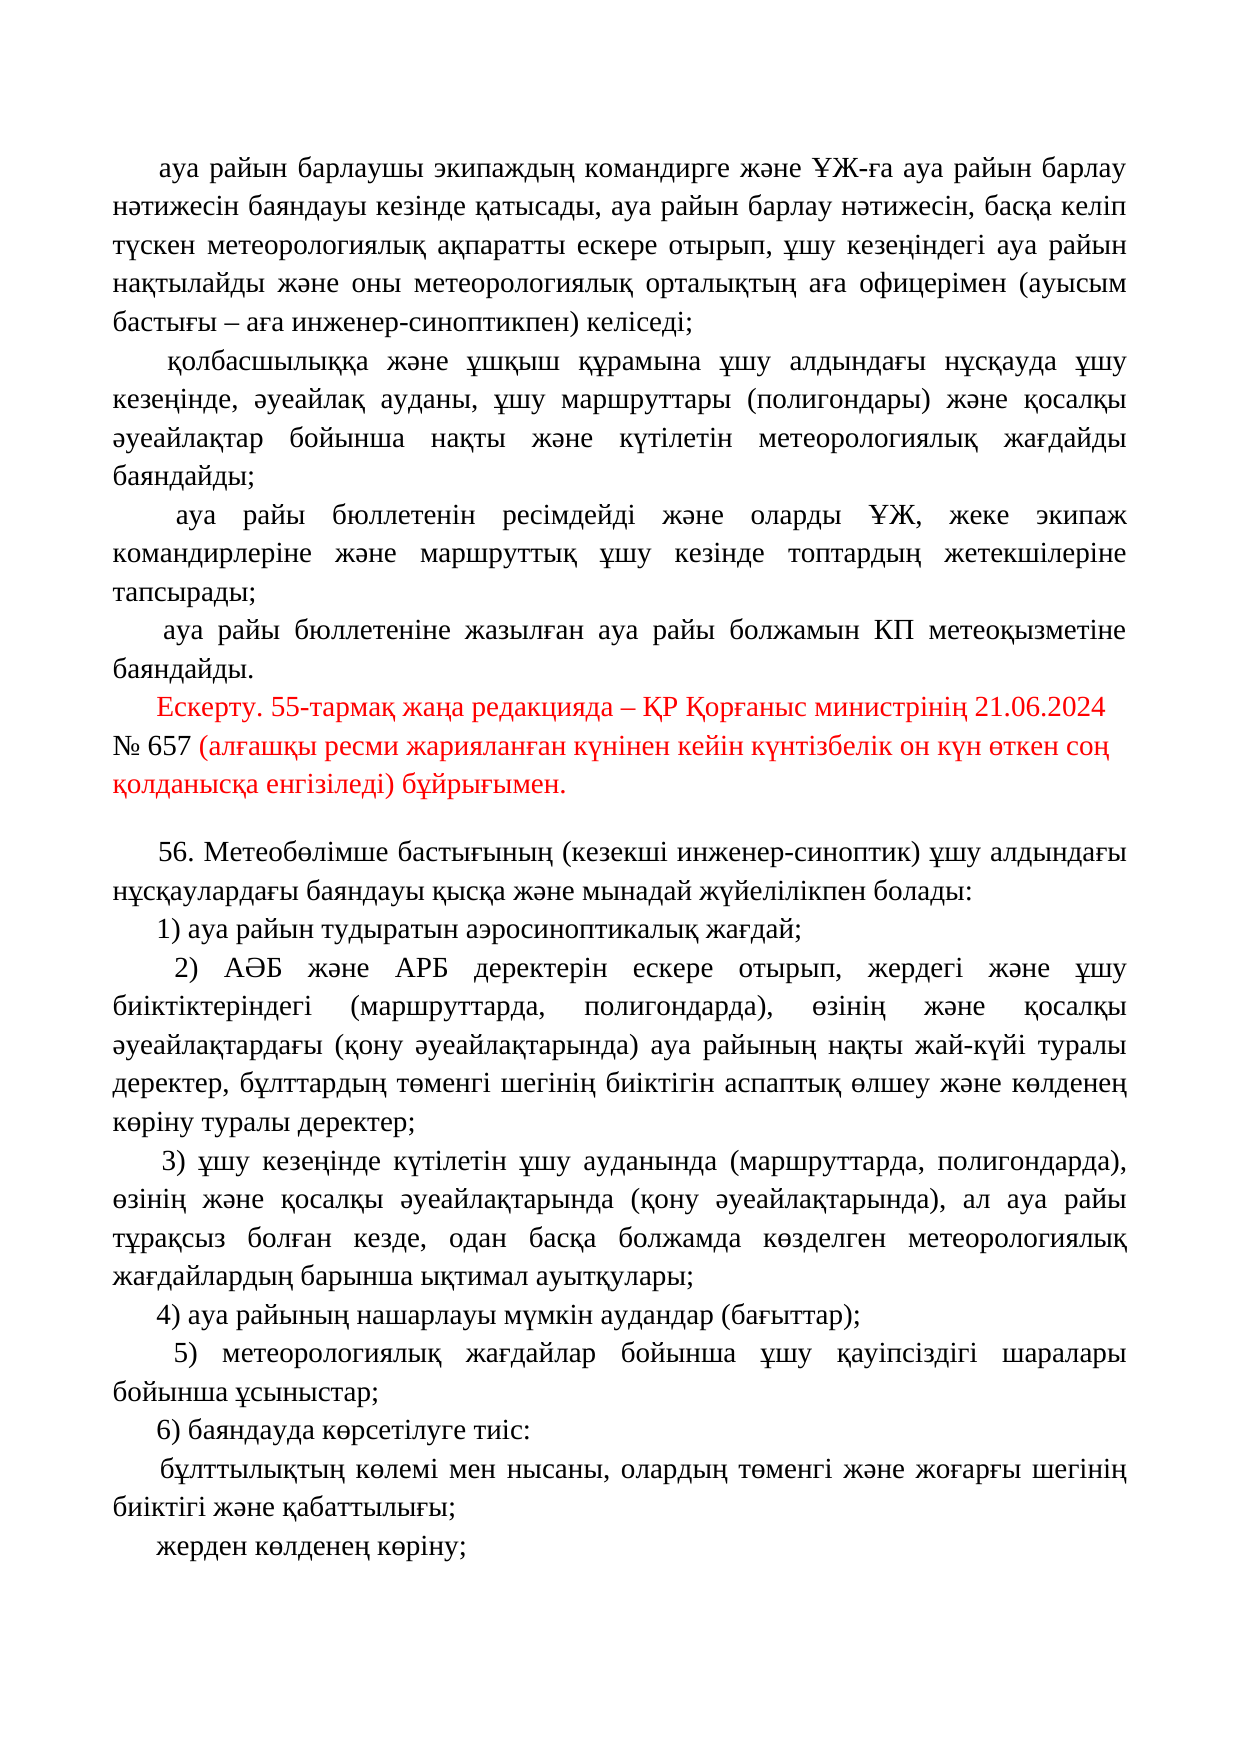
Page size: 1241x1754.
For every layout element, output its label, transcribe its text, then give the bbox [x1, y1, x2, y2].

text 5) метеорологиялық жағдайлар бойынша ұшу қауіпсіздігі шаралары бойынша ұсыныстар; [112, 1335, 1128, 1407]
text ауа райы бюллетеніне жазылған ауа райы болжамын КП метеоқызметіне баяндайды. [112, 612, 1128, 684]
text 56. Метеобөлімше бастығының (кезекші инженер-синоптик) ұшу алдындағы нұсқаулардағы баяндауы қысқа және мынадай жүйелілікпен болады: [112, 834, 1128, 906]
text 3) ұшу кезеңінде күтілетін ұшу ауданында (маршруттарда, полигондарда), өзінің және қосалқы әуеайлақтарында (қону әуеайлақтарында), ал ауа райы тұрақсыз болған кезде, одан басқа болжамда көзделген метеорологиялық жағдайлардың барынша ықтимал ауытқулары; [112, 1143, 1128, 1292]
text ауа райын барлаушы экипаждың командирге және ҰЖ-ға ауа райын барлау нәтижесін баяндауы кезінде қатысады, ауа райын барлау нәтижесін, басқа келіп түскен метеорологиялық ақпаратты ескере отырып, ұшу кезеңіндегі ауа райын нақтылайды және оны метеорологиялық орталықтың аға офицерімен (ауысым бастығы – аға инженер-синоптикпен) келіседі; [112, 150, 1128, 338]
text Ескерту. 55-тармақ жаңа редакцияда – ҚР Қорғаныс министрінің 21.06.2024 № 657 (алғашқы ресми жарияланған күнінен кейін күнтізбелік он күн өткен соң қолданысқа енгізіледі) бұйрығымен. [112, 689, 1128, 830]
text қолбасшылыққа және ұшқыш құрамына ұшу алдындағы нұсқауда ұшу кезеңінде, әуеайлақ ауданы, ұшу маршруттары (полигондары) және қосалқы әуеайлақтар бойынша нақты және күтілетін метеорологиялық жағдайды баяндайды; [112, 343, 1128, 492]
text ауа райы бюллетенін ресімдейді және оларды ҰЖ, жеке экипаж командирлеріне және маршруттық ұшу кезінде топтардың жетекшілеріне тапсырады; [112, 497, 1128, 607]
text жерден көлденең көріну; [112, 1528, 1128, 1562]
text 2) АӘБ және АРБ деректерін ескере отырып, жердегі және ұшу биіктіктеріндегі (маршруттарда, полигондарда), өзінің және қосалқы әуеайлақтардағы (қону әуеайлақтарында) ауа райының нақты жай-күйі туралы деректер, бұлттардың төменгі шегінің биіктігін аспаптық өлшеу және көлденең көріну туралы деректер; [112, 950, 1128, 1138]
text бұлттылықтың көлемі мен нысаны, олардың төменгі және жоғарғы шегінің биіктігі және қабаттылығы; [112, 1451, 1128, 1523]
text 4) ауа райының нашарлауы мүмкін аудандар (бағыттар); [112, 1297, 1128, 1330]
text 1) ауа райын тудыратын аэросиноптикалық жағдай; [112, 911, 1128, 945]
text 6) баяндауда көрсетілуге тиіс: [112, 1412, 1128, 1446]
